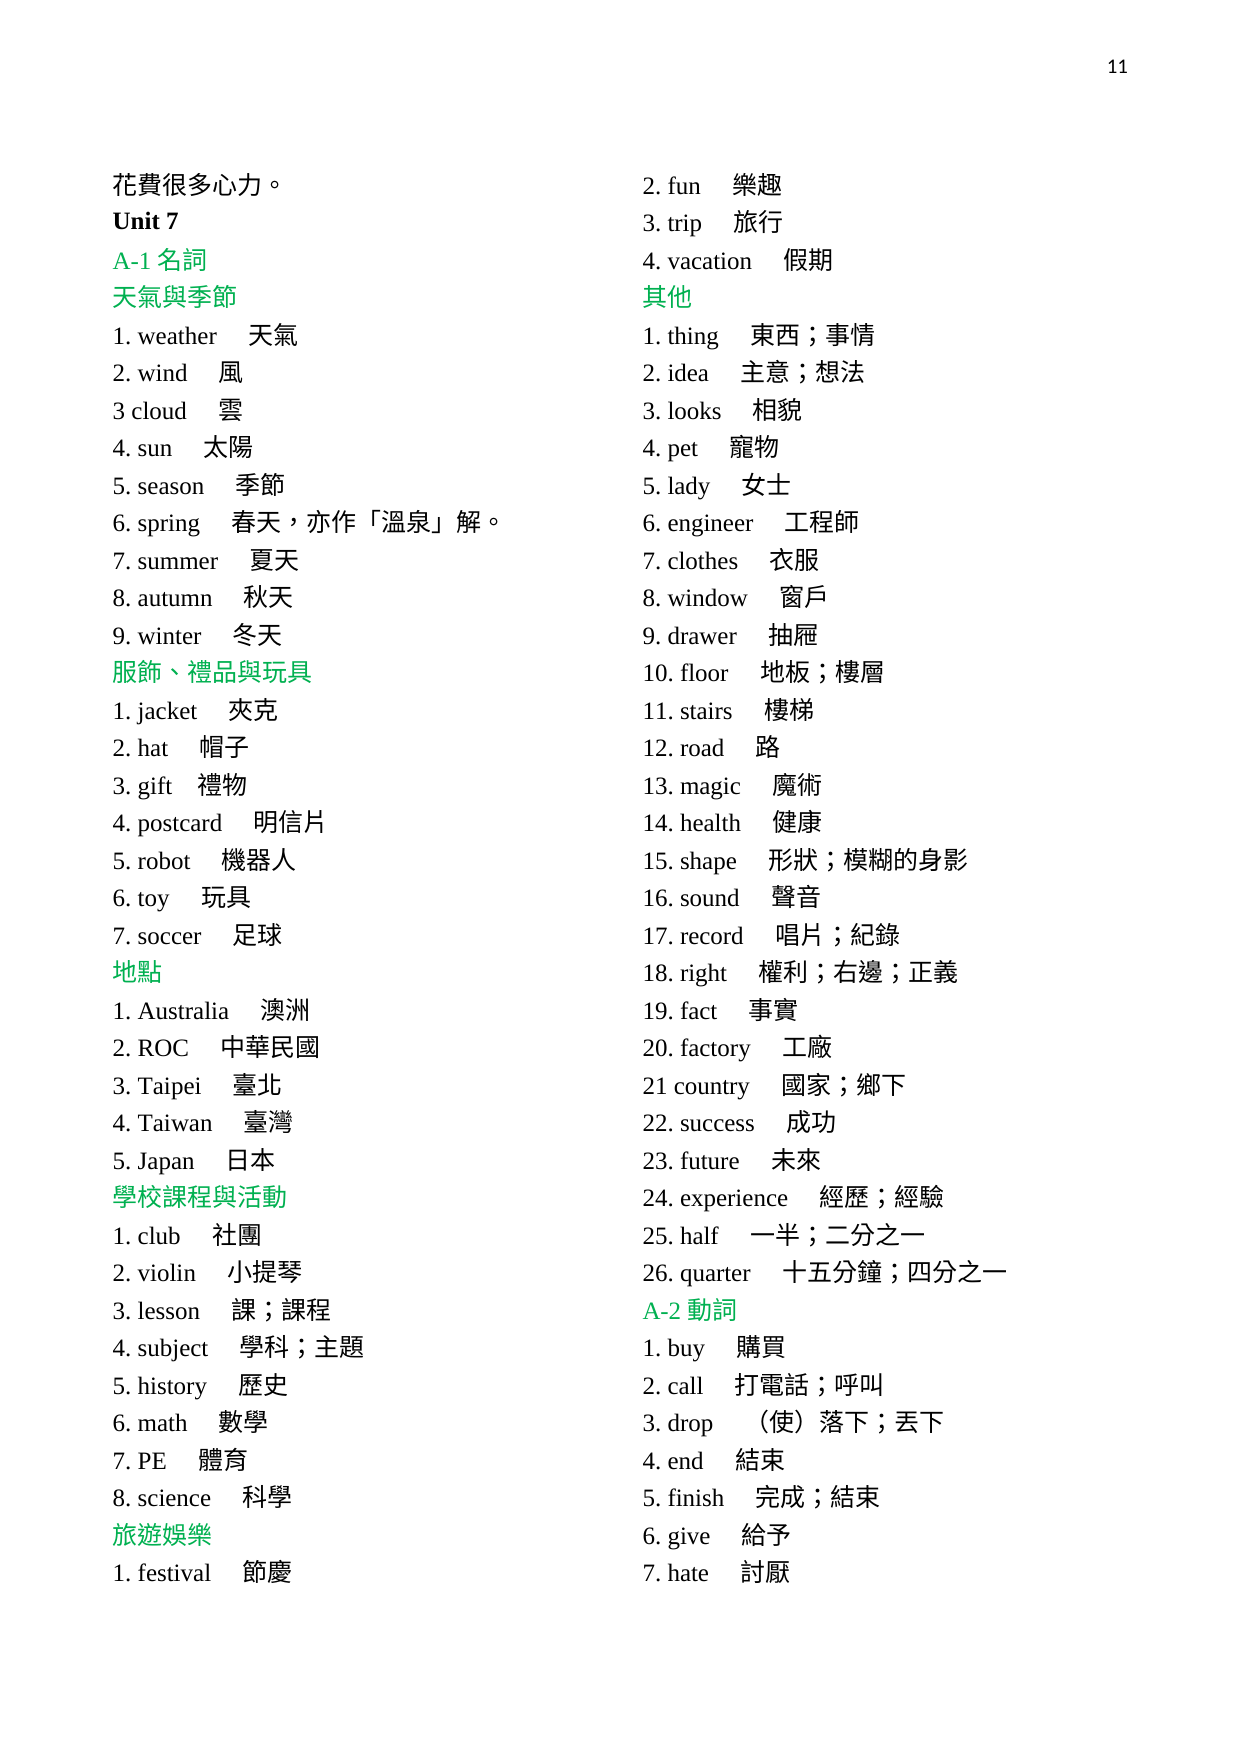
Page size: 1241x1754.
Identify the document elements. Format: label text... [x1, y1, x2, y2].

text A-1 名詞 [112, 239, 598, 277]
text 2. wind 風 [112, 352, 598, 389]
text 14. health 健康 [642, 802, 1128, 839]
text 3. gift 禮物 [112, 764, 598, 802]
text 17. record 唱片；紀錄 [642, 914, 1128, 952]
text 24. experience 經歷；經驗 [642, 1177, 1128, 1214]
text 6. spring 春天，亦作「溫泉」解。 [112, 502, 598, 539]
text 5. lady 女士 [642, 464, 1128, 502]
text 4. subject 學科；主題 [112, 1327, 598, 1364]
text 12. road 路 [642, 727, 1128, 764]
text 1. buy 購買 [642, 1327, 1128, 1364]
text 旅遊娛樂 [112, 1514, 598, 1552]
text 11. stairs 樓梯 [642, 689, 1128, 727]
text 18. right 權利；右邊；正義 [642, 952, 1128, 989]
text 7. soccer 足球 [112, 914, 598, 952]
text 10. floor 地板；樓層 [642, 652, 1128, 689]
text 4. vacation 假期 [642, 239, 1128, 277]
text 9. winter 冬天 [112, 614, 598, 652]
text 6. give 給予 [642, 1514, 1128, 1552]
text 21 country 國家；鄉下 [642, 1064, 1128, 1102]
text 天氣與季節 [112, 277, 598, 314]
text 19. fact 事實 [642, 989, 1128, 1027]
text 2. violin 小提琴 [112, 1252, 598, 1289]
text 6. engineer 工程師 [642, 502, 1128, 539]
text 13. That’s a lot of work. 某事工程浩大／需花費很多心力。 [112, 164, 598, 202]
text 16. sound 聲音 [642, 877, 1128, 914]
text Unit 7 [112, 202, 598, 239]
text 9. drawer 抽屜 [642, 614, 1128, 652]
text 地點 [112, 952, 598, 989]
text 5. history 歷史 [112, 1364, 598, 1402]
text 2. call 打電話；呼叫 [642, 1364, 1128, 1402]
text 1. thing 東西；事情 [642, 314, 1128, 352]
text 4. pet 寵物 [642, 427, 1128, 464]
text 22. success 成功 [642, 1102, 1128, 1139]
text 1. jacket 夾克 [112, 689, 598, 727]
text 其他 [642, 277, 1128, 314]
text 3. looks 相貌 [642, 389, 1128, 427]
text A-2 動詞 [642, 1289, 1128, 1327]
text 5. Japan 日本 [112, 1139, 598, 1177]
text 2. ROC 中華民國 [112, 1027, 598, 1064]
text 3 cloud 雲 [112, 389, 598, 427]
text 7. summer 夏天 [112, 539, 598, 577]
text 2. hat 帽子 [112, 727, 598, 764]
text 1. club 社團 [112, 1214, 598, 1252]
text 7. clothes 衣服 [642, 539, 1128, 577]
text 8. science 科學 [112, 1477, 598, 1514]
text 8. window 窗戶 [642, 577, 1128, 614]
text 15. shape 形狀；模糊的身影 [642, 839, 1128, 877]
text 5. robot 機器人 [112, 839, 598, 877]
text 4. end 結束 [642, 1439, 1128, 1477]
text 2. idea 主意；想法 [642, 352, 1128, 389]
text 1. Australia 澳洲 [112, 989, 598, 1027]
text 4. postcard 明信片 [112, 802, 598, 839]
text 7. hate 討厭 [642, 1552, 1128, 1589]
text 20. factory 工廠 [642, 1027, 1128, 1064]
text 4. sun 太陽 [112, 427, 598, 464]
text 3. trip 旅行 [642, 202, 1128, 239]
text 7. PE 體育 [112, 1439, 598, 1477]
text 26. quarter 十五分鐘；四分之一 [642, 1252, 1128, 1289]
text 8. autumn 秋天 [112, 577, 598, 614]
text 4. Taiwan 臺灣 [112, 1102, 598, 1139]
text 23. future 未來 [642, 1139, 1128, 1177]
text 2. fun 樂趣 [642, 164, 1128, 202]
text 5. finish 完成；結束 [642, 1477, 1128, 1514]
text 3. Taipei 臺北 [112, 1064, 598, 1102]
text 6. toy 玩具 [112, 877, 598, 914]
text 6. math 數學 [112, 1402, 598, 1439]
text 3. drop （使）落下；丟下 [642, 1402, 1128, 1439]
text 13. magic 魔術 [642, 764, 1128, 802]
text 5. season 季節 [112, 464, 598, 502]
text 25. half 一半；二分之一 [642, 1214, 1128, 1252]
text 1. festival 節慶 [112, 1552, 598, 1589]
text 1. weather 天氣 [112, 314, 598, 352]
text 3. lesson 課；課程 [112, 1289, 598, 1327]
text 學校課程與活動 [112, 1177, 598, 1214]
text 服飾、禮品與玩具 [112, 652, 598, 689]
